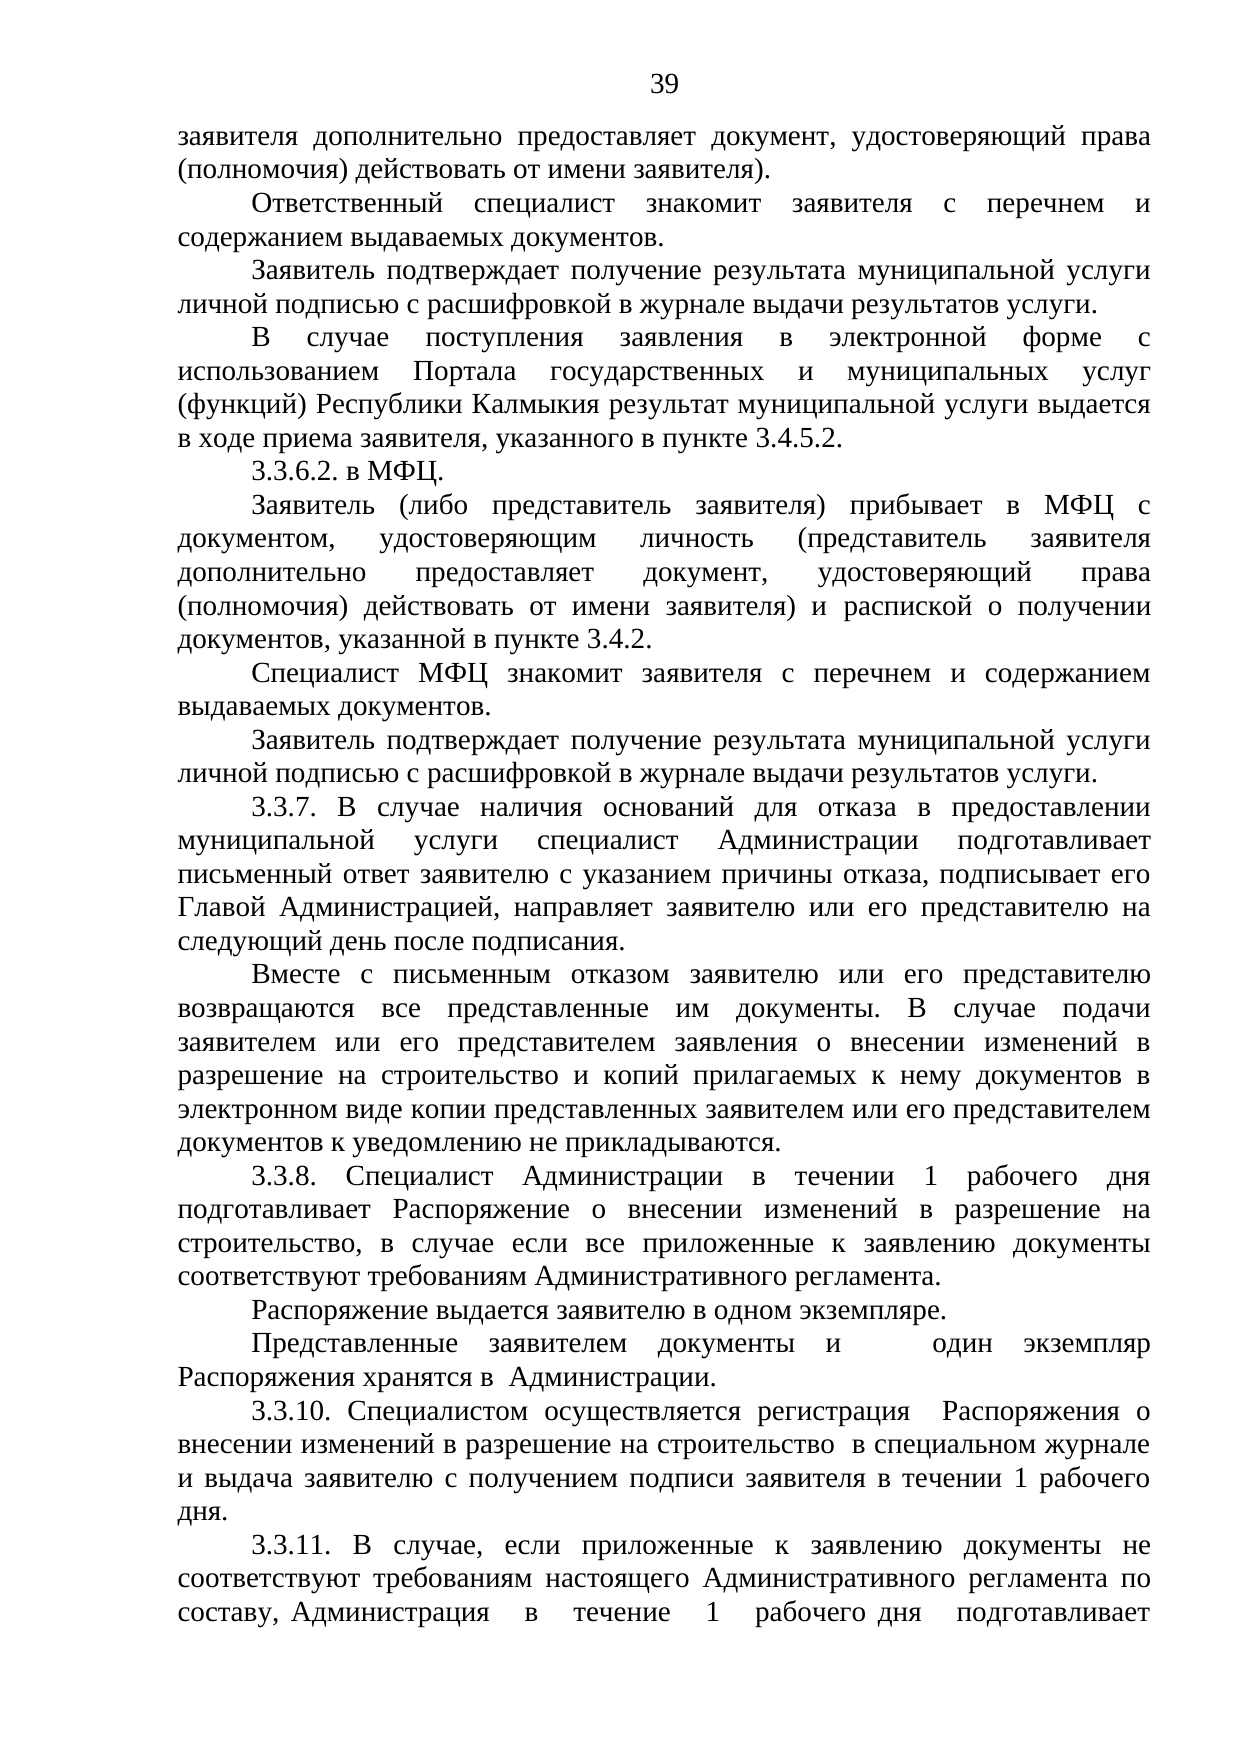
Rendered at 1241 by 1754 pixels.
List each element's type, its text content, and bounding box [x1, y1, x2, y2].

text 3.3.10. Специалистом осуществляется регистрация Распоряжения о внесении изменений в разрешение на строительство в специальном журнале и выдача заявителю с получением подписи заявителя в течении 1 рабочего дня. [177, 1393, 1152, 1527]
text Заявитель (либо представитель заявителя) прибывает в МФЦ с документом, удостоверяющим личность (представитель заявителя дополнительно предоставляет документ, удостоверяющий права (полномочия) действовать от имени заявителя) и распиской о получении документов, указанной в пункте 3.4.2. [177, 487, 1152, 655]
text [177, 1527, 1152, 1627]
text Заявитель подтверждает получение результата муниципальной услуги личной подписью с расшифровкой в журнале выдачи результатов услуги. [177, 252, 1152, 319]
text 3.3.6.2. в МФЦ. [177, 453, 1152, 487]
text Вместе с письменным отказом заявителю или его представителю возвращаются все представленные им документы. В случае подачи заявителем или его представителем заявления о внесении изменений в разрешение на строительство и копий прилагаемых к нему документов в электронном виде копии представленных заявителем или его представителем документов к уведомлению не прикладываются. [177, 957, 1152, 1158]
text Ответственный специалист знакомит заявителя с перечнем и содержанием выдаваемых документов. [177, 185, 1152, 252]
text Специалист МФЦ знакомит заявителя с перечнем и содержанием выдаваемых документов. [177, 655, 1152, 722]
text 3.3.7. В случае наличия оснований для отказа в предоставлении муниципальной услуги специалист Администрации подготавливает письменный ответ заявителю с указанием причины отказа, подписывает его Главой Администрацией, направляет заявителю или его представителю на следующий день после подписания. [177, 789, 1152, 957]
text 3.3.8. Специалист Администрации в течении 1 рабочего дня подготавливает Распоряжение о внесении изменений в разрешение на строительство, в случае если все приложенные к заявлению документы соответствуют требованиям Административного регламента. [177, 1158, 1152, 1292]
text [177, 118, 1152, 185]
text Представленные заявителем документы и один экземпляр Распоряжения хранятся в Администрации. [177, 1326, 1152, 1393]
text Заявитель подтверждает получение результата муниципальной услуги личной подписью с расшифровкой в журнале выдачи результатов услуги. [177, 722, 1152, 789]
text Распоряжение выдается заявителю в одном экземпляре. [177, 1292, 1152, 1326]
text В случае поступления заявления в электронной форме с использованием Портала государственных и муниципальных услуг (функций) Республики Калмыкия результат муниципальной услуги выдается в ходе приема заявителя, указанного в пункте 3.4.5.2. [177, 319, 1152, 453]
